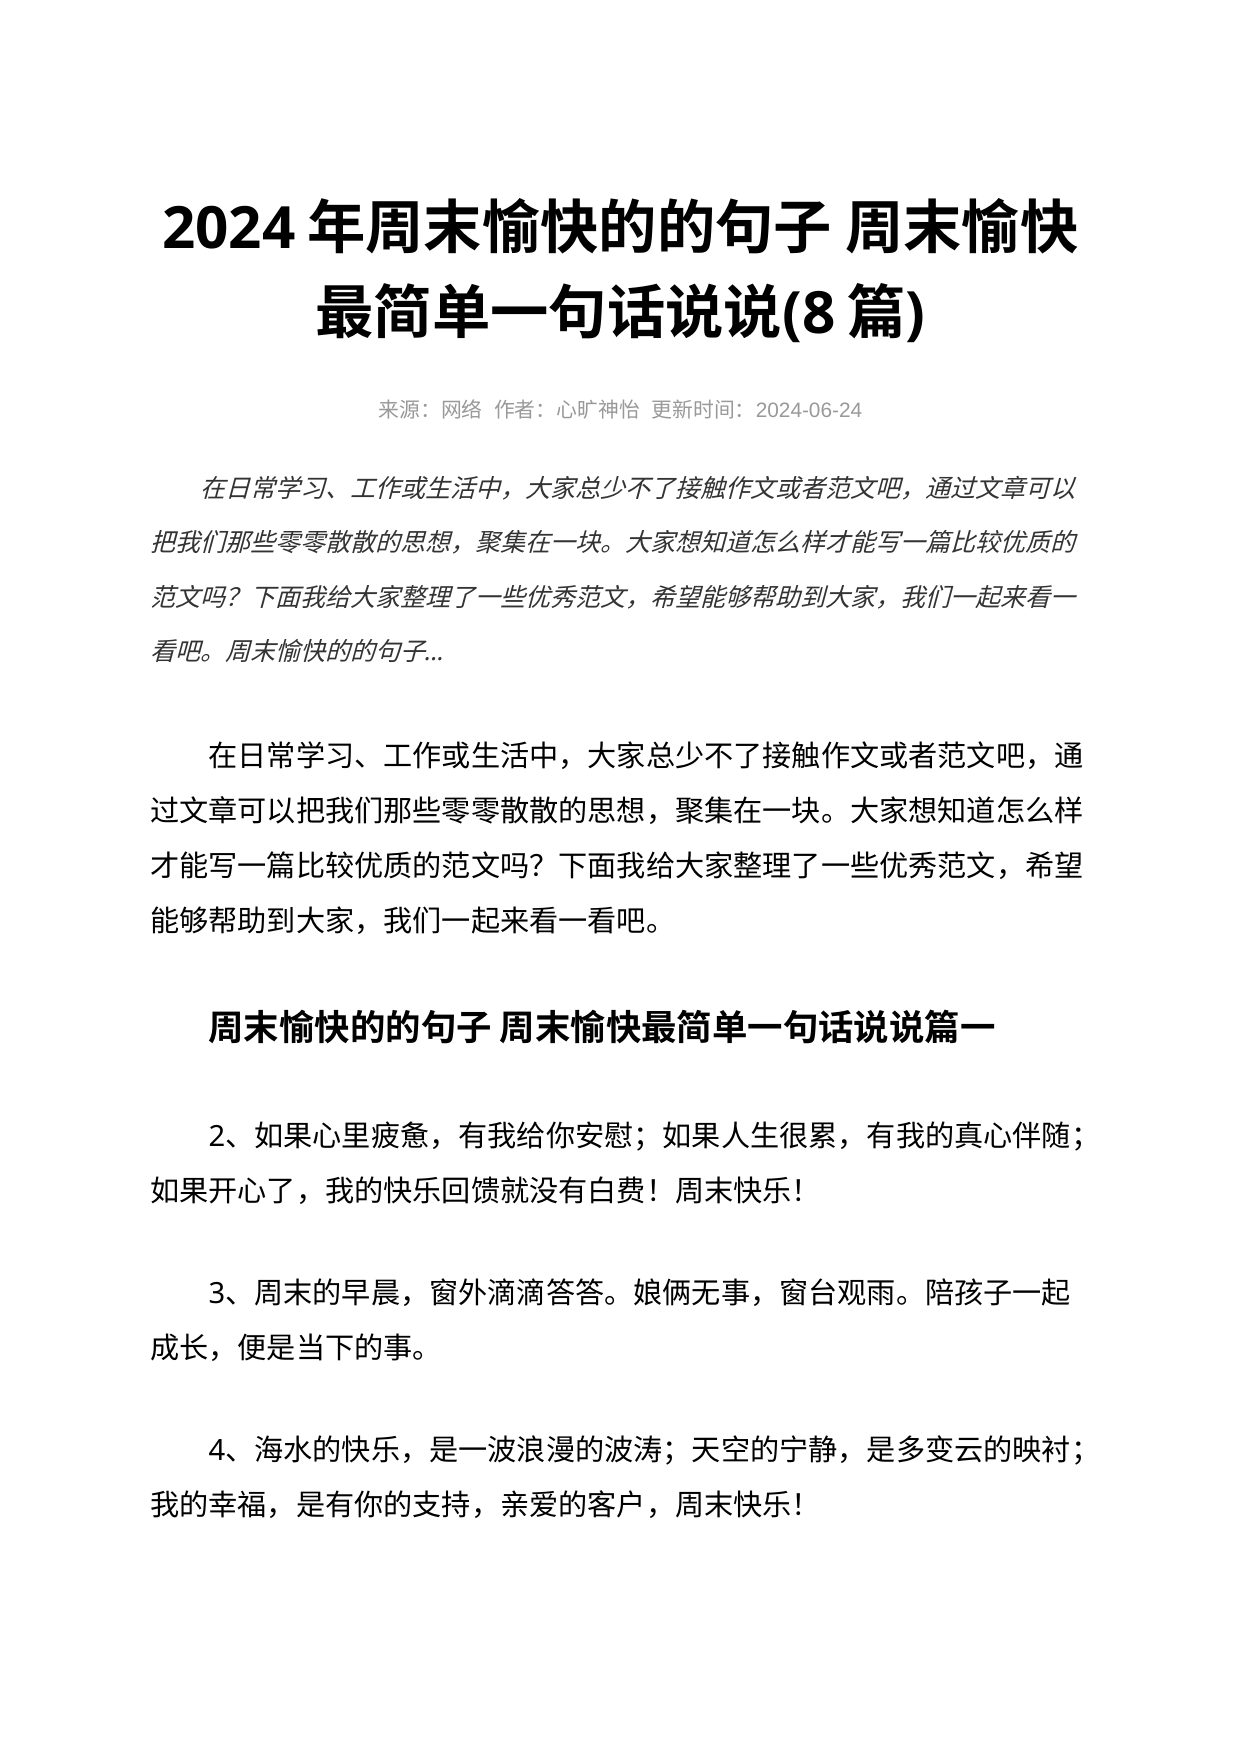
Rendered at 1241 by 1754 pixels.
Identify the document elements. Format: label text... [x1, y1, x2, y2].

text 4、海水的快乐，是一波浪漫的波涛；天空的宁静，是多变云的映衬；我的幸福，是有你的支持，亲爱的客户，周末快乐！ [150, 1426, 1090, 1524]
text 来源：网络 作者：心旷神怡 更新时间：2024-06-24 [150, 398, 1090, 422]
text 3、周末的早晨，窗外滴滴答答。娘俩无事，窗台观雨。陪孩子一起成长，便是当下的事。 [150, 1269, 1090, 1367]
text 在日常学习、工作或生活中，大家总少不了接触作文或者范文吧，通过文章可以把我们那些零零散散的思想，聚集在一块。大家想知道怎么样才能写一篇比较优质的范文吗？下面我给大家整理了一些优秀范文，希望能够帮助到大家，我们一起来看一看吧。 [150, 733, 1090, 940]
text 在日常学习、工作或生活中，大家总少不了接触作文或者范文吧，通过文章可以把我们那些零零散散的思想，聚集在一块。大家想知道怎么样才能写一篇比较优质的范文吗？下面我给大家整理了一些优秀范文，希望能够帮助到大家，我们一起来看一看吧。周末愉快的的句子... [150, 468, 1090, 668]
text 周末愉快的的句子 周末愉快最简单一句话说说篇一 [150, 999, 1090, 1051]
subtitle 2024年周末愉快的的句子 周末愉快最简单一句话说说(8篇) [150, 181, 1090, 351]
text 2、如果心里疲惫，有我给你安慰；如果人生很累，有我的真心伴随；如果开心了，我的快乐回馈就没有白费！周末快乐！ [150, 1113, 1090, 1210]
